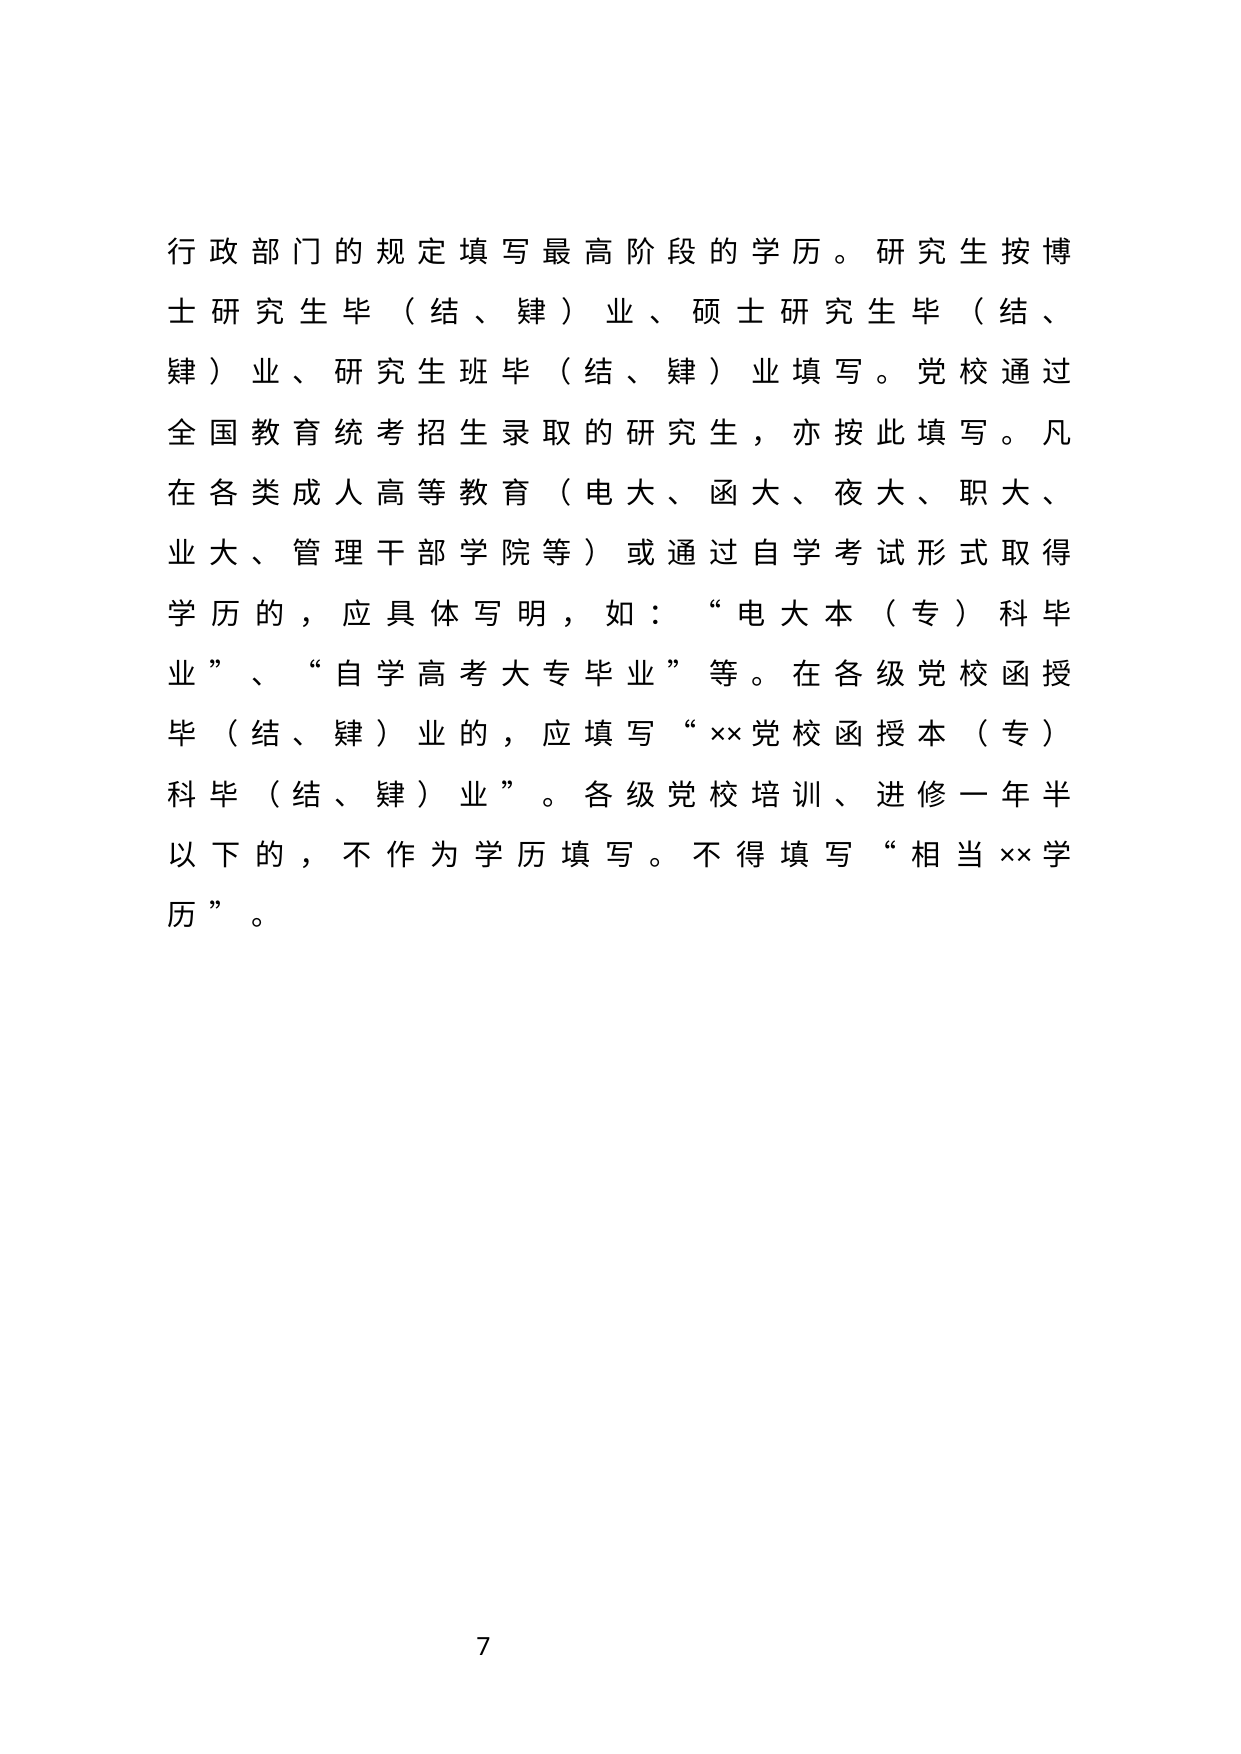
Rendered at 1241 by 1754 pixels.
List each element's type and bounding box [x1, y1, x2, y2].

text [168, 219, 1084, 943]
